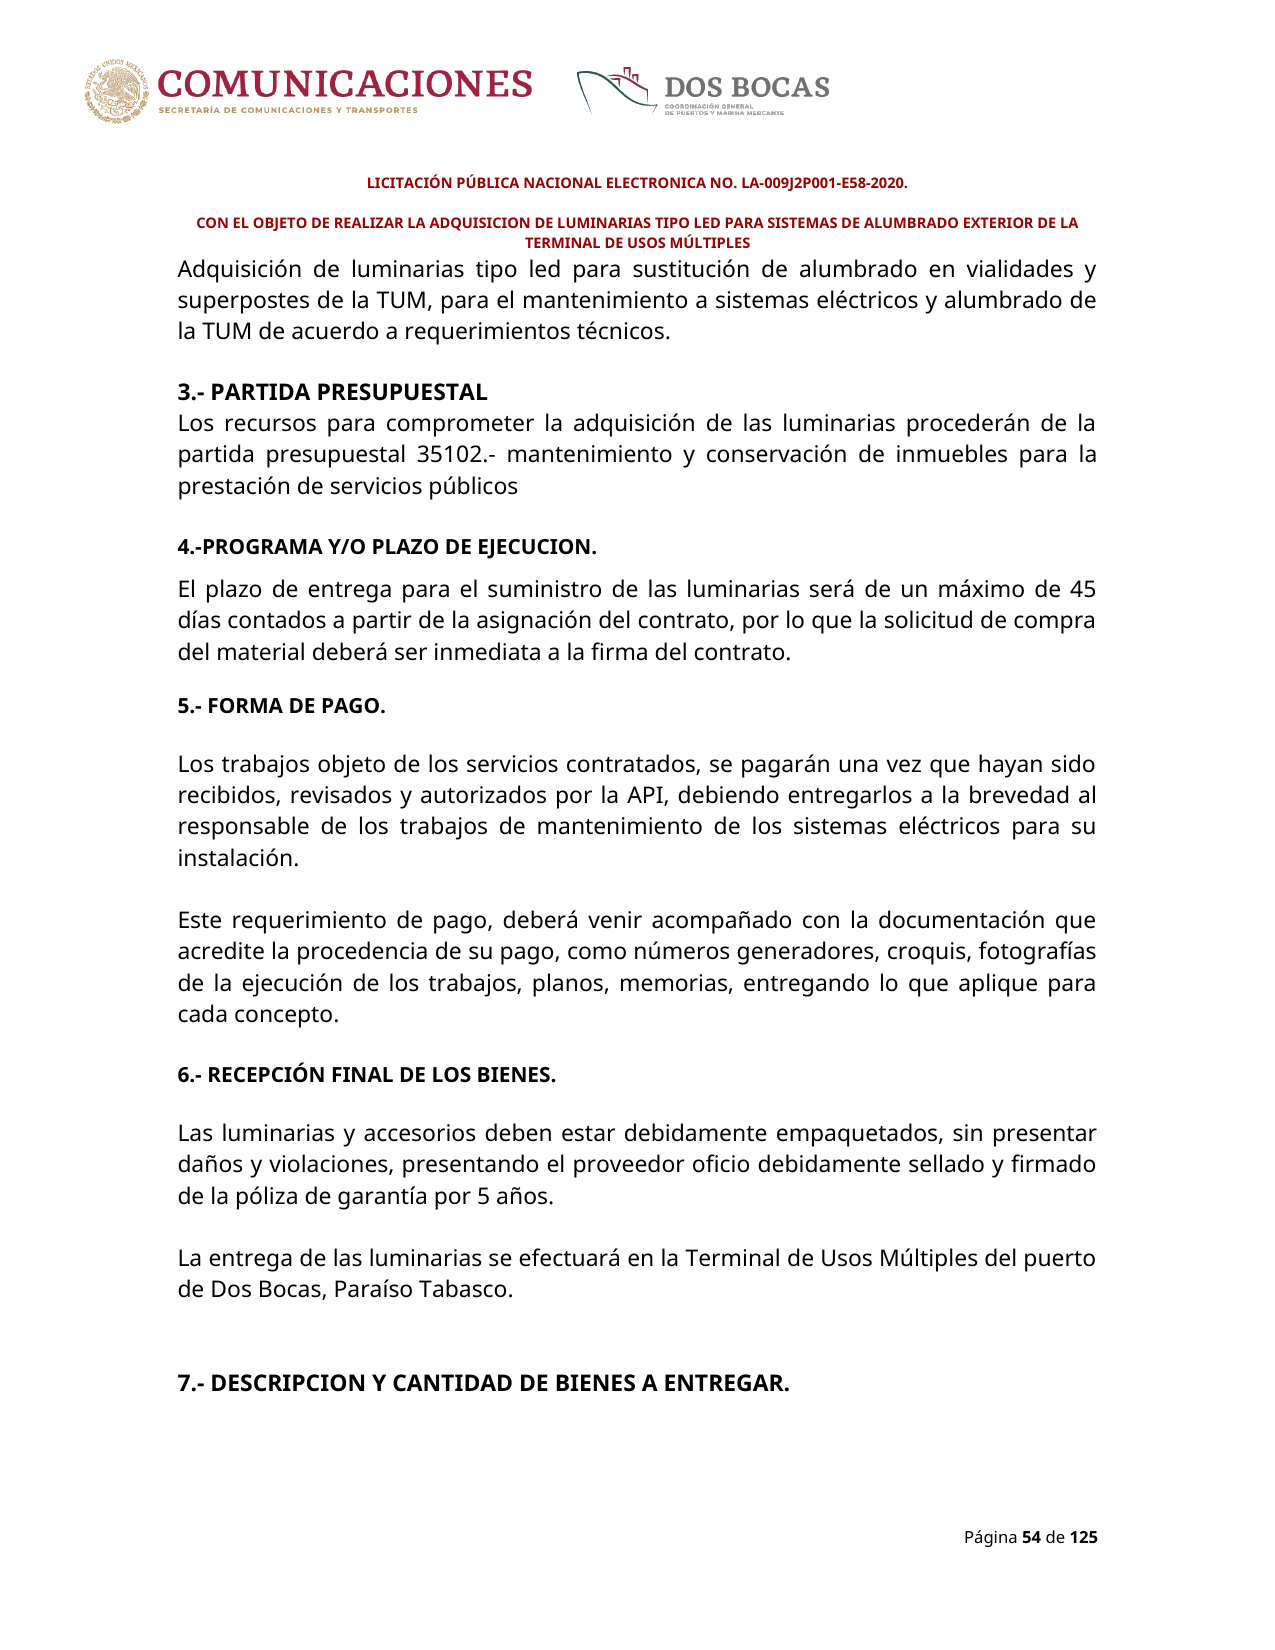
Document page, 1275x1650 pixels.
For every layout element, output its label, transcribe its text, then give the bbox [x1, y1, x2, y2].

text Adquisición de luminarias tipo led para sustitución de alumbrado en vialidades y superpostes de la TUM, para el mantenimiento a sistemas eléctricos y alumbrado de la TUM de acuerdo a requerimientos técnicos. [177, 253, 1098, 347]
text 7.- DESCRIPCION Y CANTIDAD DE BIENES A ENTREGAR. [177, 1367, 1098, 1398]
text 6.- RECEPCIÓN FINAL DE LOS BIENES. [177, 1060, 1098, 1089]
text Las luminarias y accesorios deben estar debidamente empaquetados, sin presentar daños y violaciones, presentando el proveedor oficio debidamente sellado y firmado de la póliza de garantía por 5 años. [177, 1117, 1098, 1211]
text 3.- PARTIDA PRESUPUESTAL [177, 376, 1098, 407]
text La entrega de las luminarias se efectuará en la Terminal de Usos Múltiples del puerto de Dos Bocas, Paraíso Tabasco. [177, 1242, 1098, 1304]
text 5.- FORMA DE PAGO. [177, 691, 1098, 719]
picture [80, 51, 536, 134]
text 4.-PROGRAMA Y/O PLAZO DE EJECUCION. [177, 532, 1098, 561]
text Este requerimiento de pago, deberá venir acompañado con la documentación que acredite la procedencia de su pago, como números generadores, croquis, fotografías de la ejecución de los trabajos, planos, memorias, entregando lo que aplique para cada concepto. [177, 904, 1098, 1029]
text Los recursos para comprometer la adquisición de las luminarias procederán de la partida presupuestal 35102.- mantenimiento y conservación de inmuebles para la prestación de servicios públicos [177, 407, 1098, 501]
picture [577, 67, 829, 115]
text Los trabajos objeto de los servicios contratados, se pagarán una vez que hayan sido recibidos, revisados y autorizados por la API, debiendo entregarlos a la brevedad al responsable de los trabajos de mantenimiento de los sistemas eléctricos para su instalación. [177, 748, 1098, 873]
text El plazo de entrega para el suministro de las luminarias será de un máximo de 45 días contados a partir de la asignación del contrato, por lo que la solicitud de compra del material deberá ser inmediata a la firma del contrato. [177, 573, 1098, 667]
